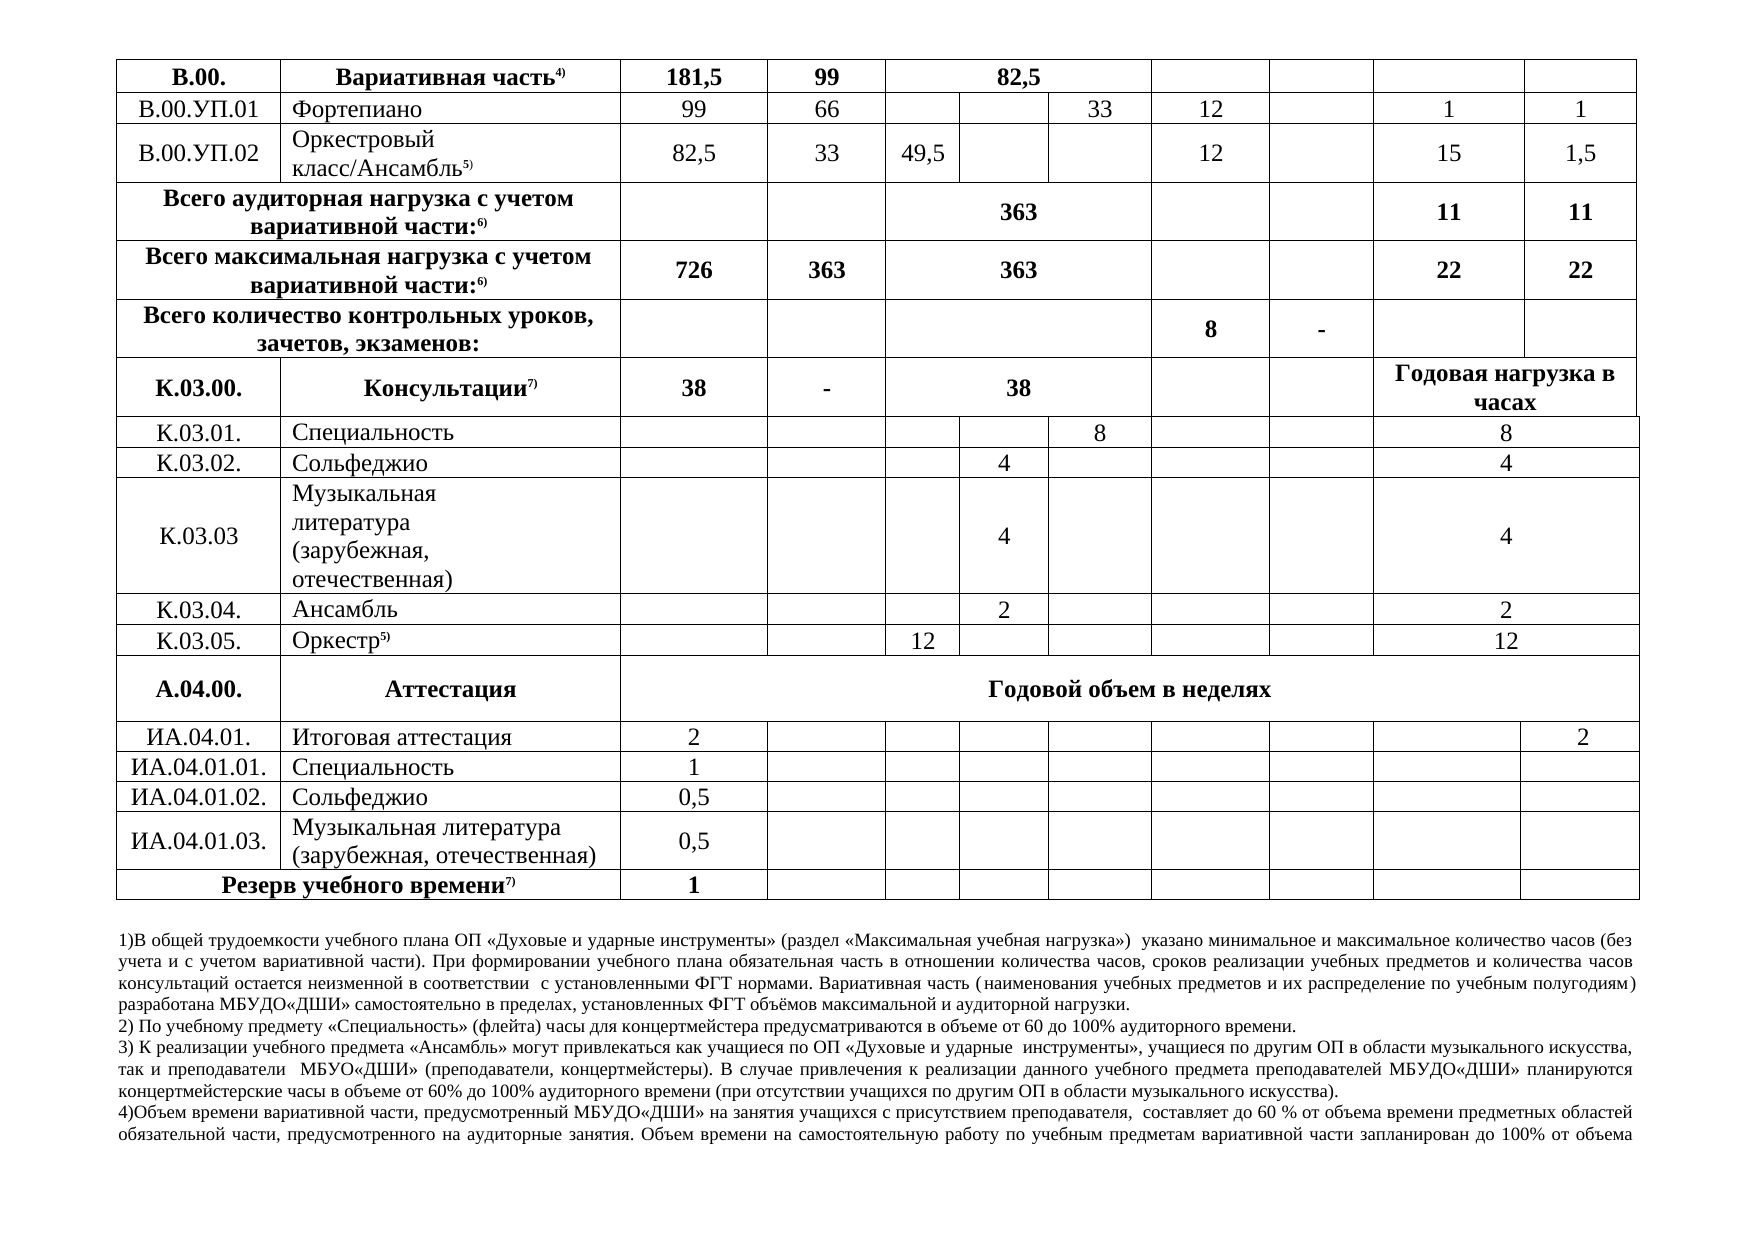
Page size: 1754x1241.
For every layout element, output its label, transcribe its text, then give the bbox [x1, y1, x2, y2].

table_cell Оркестровый класс/Ансамбль5) [281, 124, 620, 182]
table_cell К.03.04. [117, 594, 280, 624]
table_cell 1 [621, 870, 767, 899]
table_cell [1152, 625, 1269, 655]
table_cell 99 [768, 60, 885, 92]
table_cell В.00. [117, 60, 280, 92]
table_cell [886, 478, 959, 593]
table_cell [1270, 870, 1373, 899]
table_cell Специальность [281, 417, 620, 447]
table_cell 0,5 [621, 782, 767, 811]
table_cell [886, 782, 959, 811]
table_cell [1521, 782, 1639, 811]
table_cell В.00.УП.02 [117, 124, 280, 182]
table_cell Аттестация [281, 656, 620, 721]
table_cell [1049, 448, 1151, 477]
table_cell [1152, 870, 1269, 899]
table_cell 4 [1374, 448, 1639, 477]
table_cell [1521, 752, 1639, 781]
table_cell 99 [621, 93, 767, 123]
table_cell [768, 478, 885, 593]
table_cell  [1374, 124, 1524, 182]
table_cell [1049, 812, 1151, 869]
table_cell 1 [1525, 93, 1636, 123]
table_cell [1049, 625, 1151, 655]
table_cell [1374, 60, 1524, 92]
table_cell ИА.04.01.02. [117, 782, 280, 811]
table_cell [1374, 752, 1520, 781]
table_cell 12 [1152, 93, 1269, 123]
table_cell [1049, 752, 1151, 781]
table_cell 2 [1374, 594, 1639, 624]
table_cell [960, 870, 1048, 899]
table_cell [1270, 722, 1373, 751]
table_cell [1152, 183, 1269, 240]
table_cell 2 [960, 594, 1048, 624]
table_cell Итоговая аттестация [281, 722, 620, 751]
table_cell [1270, 448, 1373, 477]
table_cell Вариативная часть4) [281, 60, 620, 92]
table_cell [1270, 60, 1373, 92]
table_cell [1152, 594, 1269, 624]
table_cell [621, 417, 767, 447]
table_cell [621, 448, 767, 477]
table_cell [1049, 124, 1151, 182]
table_cell Ансамбль [281, 594, 620, 624]
table_cell 12 [886, 625, 959, 655]
table_cell [1049, 870, 1151, 899]
table_cell [768, 722, 885, 751]
table_cell [1270, 478, 1373, 593]
table_cell [1049, 722, 1151, 751]
table_cell [1152, 448, 1269, 477]
table_cell 11 [1374, 183, 1524, 240]
table_cell [621, 625, 767, 655]
table_cell [1049, 478, 1151, 593]
table_cell [1270, 358, 1373, 416]
table_cell 363 [768, 241, 885, 299]
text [118, 1101, 1636, 1144]
table_cell Годовая нагрузка в часах [1374, 358, 1636, 416]
table_cell [960, 93, 1048, 123]
table_cell [621, 300, 767, 357]
table_cell [768, 417, 885, 447]
table_cell [1152, 241, 1269, 299]
table_cell 2 [1521, 722, 1639, 751]
table_cell [768, 752, 885, 781]
table_cell К.03.03 [117, 478, 280, 593]
table_cell Сольфеджио [281, 448, 620, 477]
table_cell [886, 300, 1151, 357]
text 3) К реализации учебного предмета «Ансамбль» могут привлекаться как учащиеся по ОП «Духовые и ударные инструменты», учащиеся по другим ОП в области музыкального искусства, так и преподаватели МБУО«ДШИ» (преподаватели, концертмейстеры). В случае привлечения к реализации данного учебного предмета преподавателей МБУДО«ДШИ» планируются концертмейстерские часы в объеме от 60% до 100% аудиторного времени (при отсутствии учащихся по другим ОП в области музыкального искусства). [118, 1036, 1636, 1101]
table_cell Оркестр5) [281, 625, 620, 655]
table_cell [768, 812, 885, 869]
table_cell К.03.05. [117, 625, 280, 655]
table_cell [768, 782, 885, 811]
table_cell [621, 183, 767, 240]
table_cell К.03.02. [117, 448, 280, 477]
table_cell 1,5 [1525, 124, 1636, 182]
table_cell 8 [1374, 417, 1639, 447]
table_cell [1374, 782, 1520, 811]
table_cell 33 [1049, 93, 1151, 123]
table_cell [886, 93, 959, 123]
table_cell А.04.00. [117, 656, 280, 721]
table_cell [1152, 782, 1269, 811]
table_cell [1152, 752, 1269, 781]
table_cell Сольфеджио [281, 782, 620, 811]
table_cell [960, 812, 1048, 869]
table_cell 4 [960, 478, 1048, 593]
table_cell [1374, 300, 1524, 357]
table_cell [886, 812, 959, 869]
table_cell [1270, 124, 1373, 182]
table_cell [1270, 241, 1373, 299]
table_cell [1152, 478, 1269, 593]
table_cell [1374, 870, 1520, 899]
table_cell Фортепиано [281, 93, 620, 123]
table_cell 4 [960, 448, 1048, 477]
table_cell [960, 625, 1048, 655]
table_cell [768, 870, 885, 899]
table_cell [1270, 183, 1373, 240]
table_cell 8 [1152, 300, 1269, 357]
table_cell 38 [621, 358, 767, 416]
table_cell [960, 417, 1048, 447]
table_cell Музыкальная литература (зарубежная, отечественная) [281, 812, 620, 869]
table_cell [1270, 752, 1373, 781]
table_cell [886, 870, 959, 899]
table_cell 82,5 [621, 124, 767, 182]
table_cell В.00.УП.01 [117, 93, 280, 123]
table_cell - [768, 358, 885, 416]
table_cell ИА.04.01.01. [117, 752, 280, 781]
text 2) По учебному предмету «Специальность» (флейта) часы для концертмейстера предусматриваются в объеме от 60 до 100% аудиторного времени. [118, 1015, 1636, 1036]
table_cell 11 [1525, 183, 1636, 240]
table_cell [960, 124, 1048, 182]
table_cell [768, 594, 885, 624]
table_cell 181,5 [621, 60, 767, 92]
table_cell [1270, 93, 1373, 123]
table_cell К.03.01. [117, 417, 280, 447]
table_cell - [1270, 300, 1373, 357]
table_cell [1270, 812, 1373, 869]
table_cell [1374, 812, 1520, 869]
table_cell 8 [1049, 417, 1151, 447]
table_cell [1270, 417, 1373, 447]
table_cell [768, 448, 885, 477]
table_cell [886, 752, 959, 781]
table_cell Специальность [281, 752, 620, 781]
table_cell ИА.04.01.03. [117, 812, 280, 869]
table_cell 12 [1374, 625, 1639, 655]
table_cell 12 [1152, 124, 1269, 182]
table_cell  [1374, 93, 1524, 123]
table_cell [1152, 722, 1269, 751]
table_cell 2 [621, 722, 767, 751]
table_cell Резерв учебного времени7) [117, 870, 620, 899]
table_cell [886, 722, 959, 751]
table_cell [768, 183, 885, 240]
table_cell [1521, 812, 1639, 869]
table_cell [1525, 60, 1636, 92]
table_cell [1270, 594, 1373, 624]
table_cell Годовой объем в неделях [621, 656, 1639, 721]
table_cell [1152, 812, 1269, 869]
table_cell [960, 752, 1048, 781]
table_cell 363 [886, 183, 1151, 240]
table_cell ИА.04.01. [117, 722, 280, 751]
table_cell [1521, 870, 1639, 899]
table_cell 22 [1374, 241, 1524, 299]
table_cell [1374, 722, 1520, 751]
table_cell К.03.00. [117, 358, 280, 416]
table_cell [960, 722, 1048, 751]
table_cell [621, 478, 767, 593]
table_cell Всего количество контрольных уроков, зачетов, экзаменов: [117, 300, 620, 357]
table_cell [886, 448, 959, 477]
text 1)В общей трудоемкости учебного плана ОП «Духовые и ударные инструменты» (раздел «Максимальная учебная нагрузка») указано минимальное и максимальное количество часов (без учета и с учетом вариативной части). При формировании учебного плана обязательная часть в отношении количества часов, сроков реализации учебных предметов и количества часов консультаций остается неизменной в соответствии с установленными ФГТ нормами. Вариативная часть (наименования учебных предметов и их распределение по учебным полугодиям) разработана МБУДО«ДШИ» самостоятельно в пределах, установленных ФГТ объёмов максимальной и аудиторной нагрузки. [118, 929, 1636, 1015]
table_cell 4 [1374, 478, 1639, 593]
table_cell [1525, 300, 1636, 357]
table_cell 66 [768, 93, 885, 123]
table_cell [1152, 60, 1269, 92]
table_cell Всего аудиторная нагрузка с учетом вариативной части:6) [117, 183, 620, 240]
table_cell 33 [768, 124, 885, 182]
table_cell 22 [1525, 241, 1636, 299]
table_cell 726 [621, 241, 767, 299]
table_cell [768, 300, 885, 357]
table_cell Консультации7) [281, 358, 620, 416]
table_cell [1049, 594, 1151, 624]
table_cell [886, 417, 959, 447]
table_cell [621, 594, 767, 624]
table_cell [1270, 782, 1373, 811]
table_cell [960, 782, 1048, 811]
table_cell Музыкальная литература (зарубежная, отечественная) [281, 478, 620, 593]
table_cell [1152, 358, 1269, 416]
table_cell 38 [886, 358, 1151, 416]
table_cell 49,5 [886, 124, 959, 182]
table_cell [1270, 625, 1373, 655]
table_cell 363 [886, 241, 1151, 299]
table_cell [1049, 782, 1151, 811]
table_cell [1152, 417, 1269, 447]
table_cell [768, 625, 885, 655]
table_cell 0,5 [621, 812, 767, 869]
table_cell 82,5 [886, 60, 1151, 92]
table_cell 1 [621, 752, 767, 781]
table_cell [886, 594, 959, 624]
table_cell Всего максимальная нагрузка с учетом вариативной части:6) [117, 241, 620, 299]
